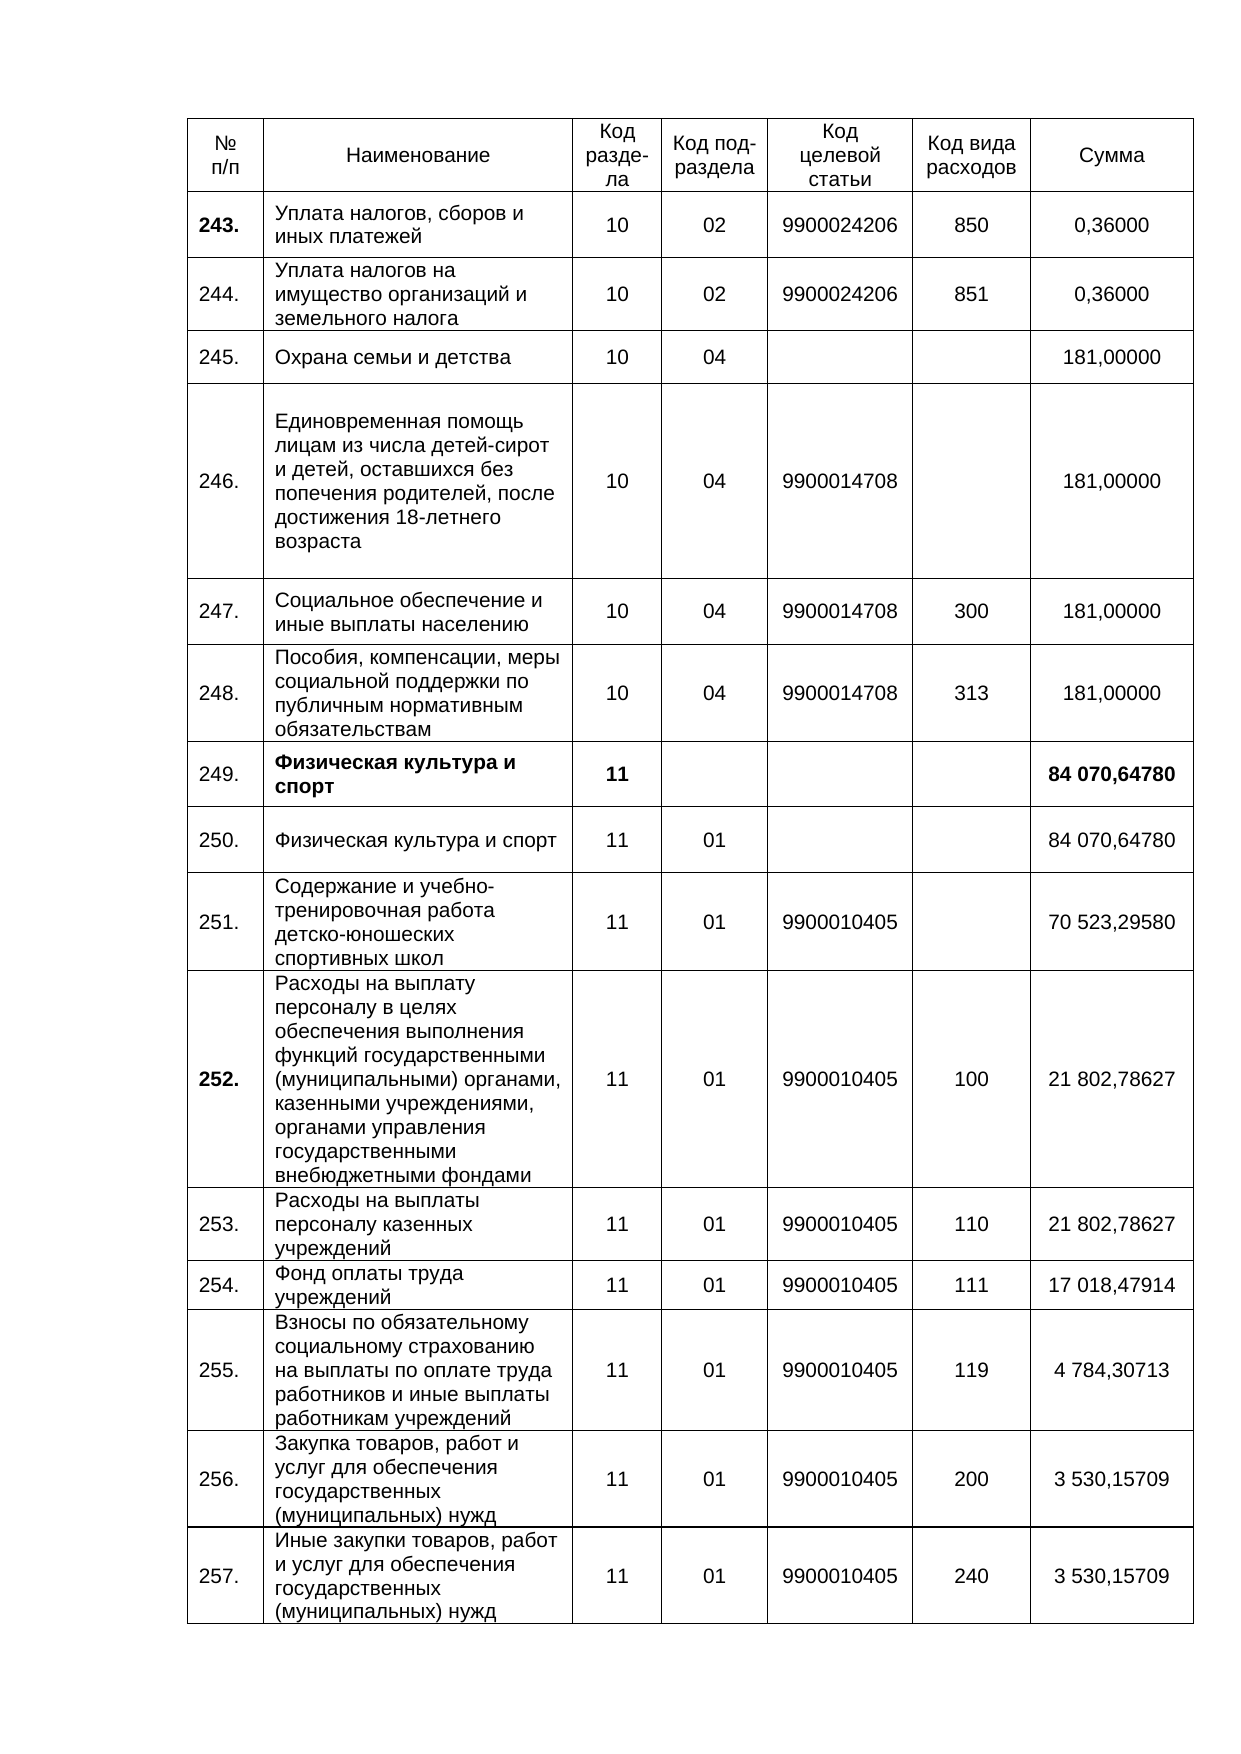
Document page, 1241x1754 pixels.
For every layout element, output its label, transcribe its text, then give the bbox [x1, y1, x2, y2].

table_cell [188, 579, 263, 644]
table_cell 4 784,30713 [1031, 1310, 1193, 1429]
table_cell 02 [662, 192, 767, 257]
table_cell 10 [573, 645, 661, 741]
table_cell [188, 742, 263, 806]
table_cell 04 [662, 645, 767, 741]
table_header Наименование [264, 119, 572, 191]
table_cell 10 [573, 192, 661, 257]
table_cell 3 530,15709 [1031, 1431, 1193, 1526]
table_cell [188, 807, 263, 872]
table_header Код целевой статьи [768, 119, 912, 191]
table_cell [188, 192, 263, 257]
table_cell [188, 258, 263, 329]
table_cell 01 [662, 971, 767, 1187]
table_cell 181,00000 [1031, 331, 1193, 383]
table_header Код под- раздела [662, 119, 767, 191]
table_header Код разде-ла [573, 119, 661, 191]
table_cell 850 [913, 192, 1030, 257]
table_cell Единовременная помощь лицам из числа детей-сирот и детей, оставшихся без попечения родителей, после достижения 18-летнего возраста [264, 384, 572, 578]
table_cell [913, 742, 1030, 806]
table_cell 11 [573, 1310, 661, 1429]
table_cell [662, 742, 767, 806]
table_cell 84 070,64780 [1031, 807, 1193, 872]
table_cell 9900010405 [768, 1310, 912, 1429]
table_cell 01 [662, 1431, 767, 1526]
table_cell 9900014708 [768, 579, 912, 644]
table_cell 0,36000 [1031, 258, 1193, 329]
table_cell Уплата налогов, сборов и иных платежей [264, 192, 572, 257]
table_cell 01 [662, 1310, 767, 1429]
table_cell 10 [573, 258, 661, 329]
table_cell Иные закупки товаров, работ и услуг для обеспечения государственных (муниципальных) нужд [264, 1528, 572, 1623]
table_cell 10 [573, 331, 661, 383]
table_cell 11 [573, 1261, 661, 1309]
table_cell 3 530,15709 [1031, 1528, 1193, 1623]
table_cell 240 [913, 1528, 1030, 1623]
table_cell [188, 873, 263, 970]
table_cell Расходы на выплаты персоналу казенных учреждений [264, 1188, 572, 1260]
table_cell 17 018,47914 [1031, 1261, 1193, 1309]
table_cell 11 [573, 1188, 661, 1260]
table_cell [188, 1431, 263, 1526]
table_cell 04 [662, 331, 767, 383]
table_cell [913, 873, 1030, 970]
table_cell 01 [662, 1528, 767, 1623]
table_header Код вида расходов [913, 119, 1030, 191]
table_cell [768, 331, 912, 383]
table_cell 181,00000 [1031, 645, 1193, 741]
table_cell [913, 384, 1030, 578]
table_cell Физическая культура и спорт [264, 742, 572, 806]
table_cell [188, 384, 263, 578]
table_cell 9900024206 [768, 258, 912, 329]
table_cell Пособия, компенсации, меры социальной поддержки по публичным нормативным обязательствам [264, 645, 572, 741]
table_cell 10 [573, 579, 661, 644]
table_header Сумма [1031, 119, 1193, 191]
table_cell 11 [573, 873, 661, 970]
table_cell [768, 742, 912, 806]
table_cell 01 [662, 873, 767, 970]
table_cell [188, 1310, 263, 1429]
table_cell 11 [573, 807, 661, 872]
table_cell 111 [913, 1261, 1030, 1309]
table_cell 01 [662, 1188, 767, 1260]
table_cell 21 802,78627 [1031, 971, 1193, 1187]
table_cell [188, 1261, 263, 1309]
table_cell 9900010405 [768, 873, 912, 970]
table_cell Содержание и учебно-тренировочная работа детско-юношеских спортивных школ [264, 873, 572, 970]
table_cell 9900014708 [768, 645, 912, 741]
table_cell 119 [913, 1310, 1030, 1429]
table_cell 11 [573, 742, 661, 806]
table_cell 100 [913, 971, 1030, 1187]
table_cell 70 523,29580 [1031, 873, 1193, 970]
table_cell 11 [573, 971, 661, 1187]
table_cell [188, 331, 263, 383]
table_cell 9900010405 [768, 971, 912, 1187]
table_cell 9900010405 [768, 1261, 912, 1309]
table_cell 01 [662, 1261, 767, 1309]
table_cell [188, 1528, 263, 1623]
table_header № п/п [188, 119, 263, 191]
table_cell 21 802,78627 [1031, 1188, 1193, 1260]
table_cell [913, 331, 1030, 383]
table_cell 04 [662, 384, 767, 578]
table_cell Фонд оплаты труда учреждений [264, 1261, 572, 1309]
table_cell Закупка товаров, работ и услуг для обеспечения государственных (муниципальных) нужд [264, 1431, 572, 1526]
table_cell 110 [913, 1188, 1030, 1260]
table_cell 9900010405 [768, 1528, 912, 1623]
table_cell 11 [573, 1431, 661, 1526]
table_cell Охрана семьи и детства [264, 331, 572, 383]
table_cell 84 070,64780 [1031, 742, 1193, 806]
table_cell [188, 645, 263, 741]
table_cell 181,00000 [1031, 384, 1193, 578]
table_cell Социальное обеспечение и иные выплаты населению [264, 579, 572, 644]
table_cell [768, 807, 912, 872]
table_cell Взносы по обязательному социальному страхованию на выплаты по оплате труда работников и иные выплаты работникам учреждений [264, 1310, 572, 1429]
table_cell [188, 971, 263, 1187]
table_cell 300 [913, 579, 1030, 644]
table_cell 200 [913, 1431, 1030, 1526]
table_cell 10 [573, 384, 661, 578]
table_cell 0,36000 [1031, 192, 1193, 257]
table_cell Физическая культура и спорт [264, 807, 572, 872]
table_cell 9900010405 [768, 1431, 912, 1526]
table_cell 9900014708 [768, 384, 912, 578]
table_cell Уплата налогов на имущество организаций и земельного налога [264, 258, 572, 329]
table_cell Расходы на выплату персоналу в целях обеспечения выполнения функций государственными (муниципальными) органами, казенными учреждениями, органами управления государственными внебюджетными фондами [264, 971, 572, 1187]
table_cell 851 [913, 258, 1030, 329]
table_cell 02 [662, 258, 767, 329]
table_cell 9900010405 [768, 1188, 912, 1260]
table_cell 11 [573, 1528, 661, 1623]
table_cell 04 [662, 579, 767, 644]
table_cell 181,00000 [1031, 579, 1193, 644]
table_cell 01 [662, 807, 767, 872]
table_cell 313 [913, 645, 1030, 741]
table_cell 9900024206 [768, 192, 912, 257]
table_cell [913, 807, 1030, 872]
table_cell [188, 1188, 263, 1260]
